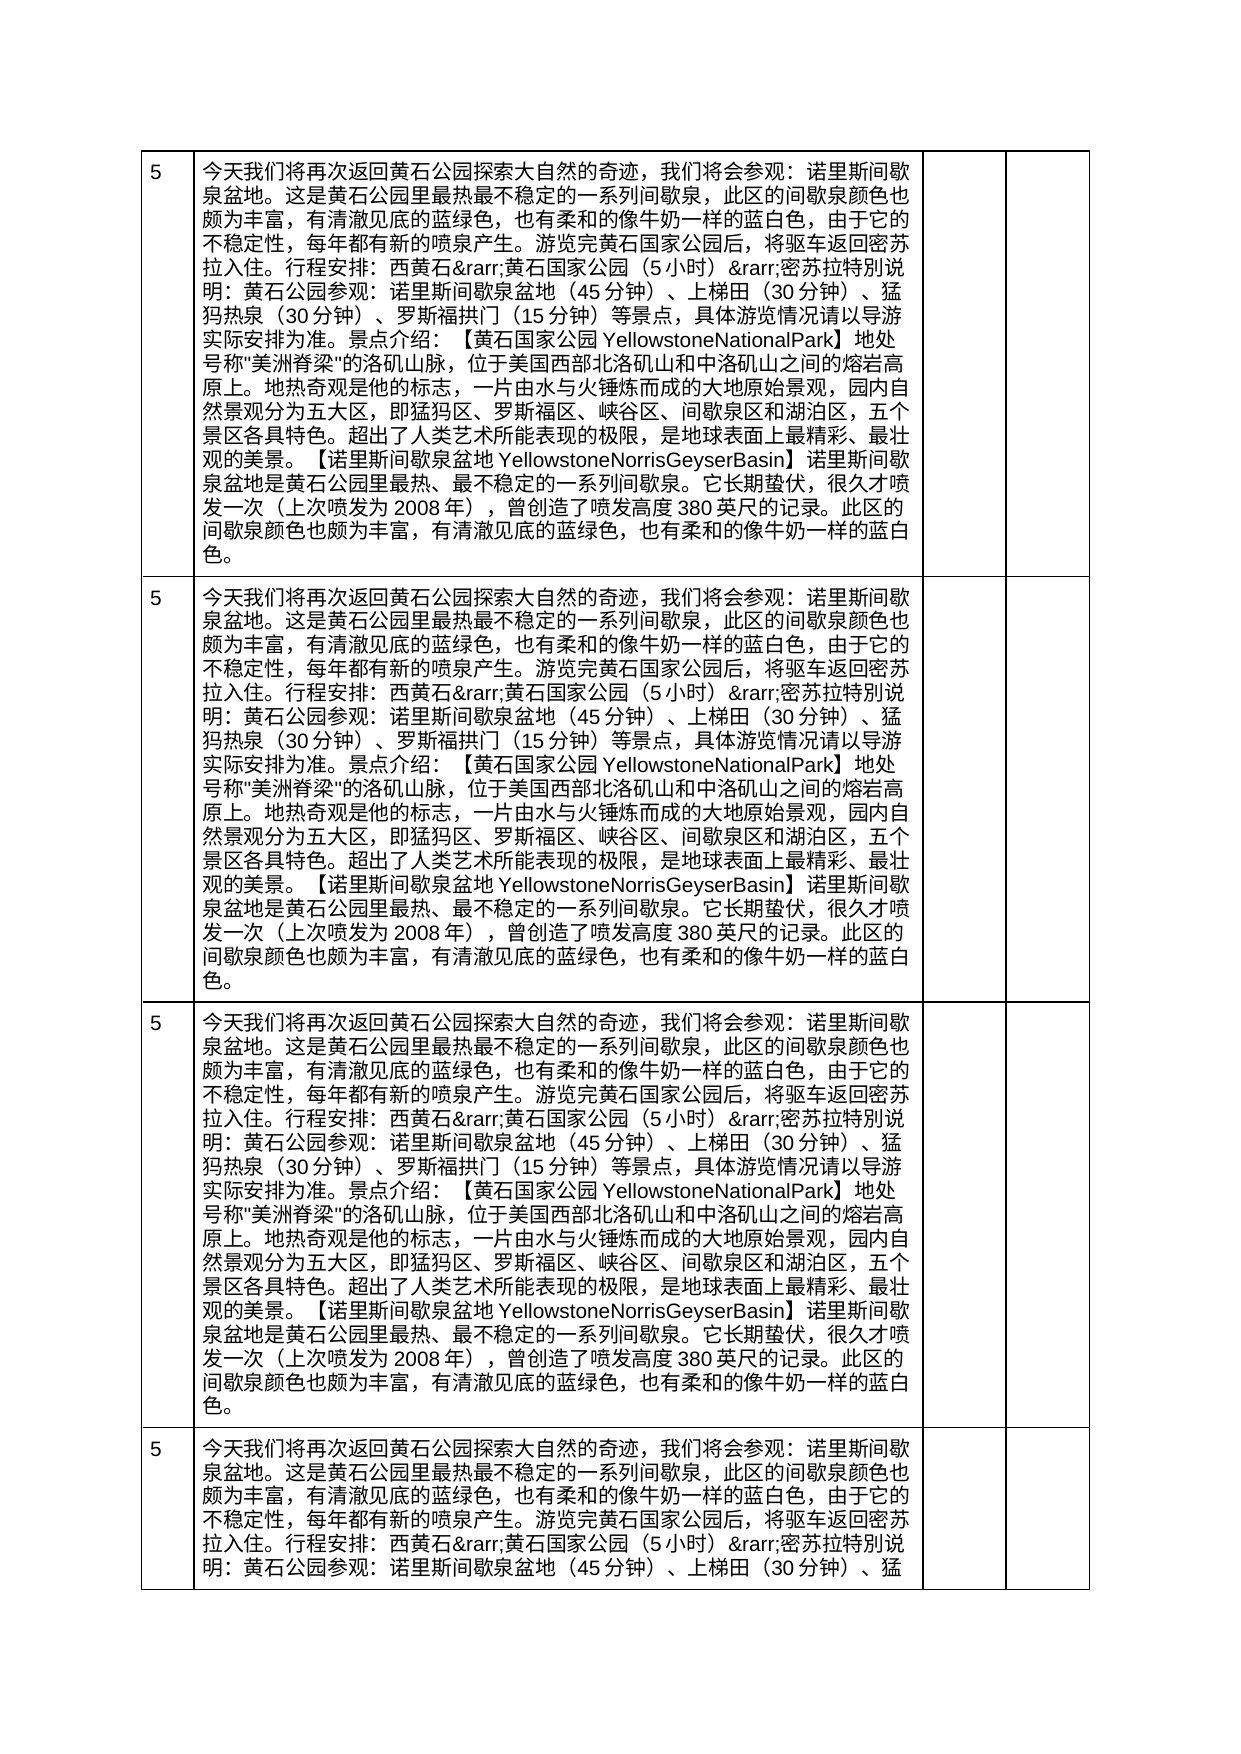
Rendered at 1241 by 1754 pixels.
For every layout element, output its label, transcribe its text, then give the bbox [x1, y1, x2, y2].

table_cell [924, 152, 1005, 576]
table_cell 5 [142, 152, 193, 576]
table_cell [195, 152, 922, 576]
table_cell [1007, 152, 1089, 576]
table_cell 5 [142, 577, 193, 1001]
table_cell [924, 1428, 1005, 1588]
table_cell [924, 577, 1005, 1001]
table_cell [924, 1003, 1005, 1427]
table_cell 5 [142, 1002, 193, 1427]
table_cell [1007, 1003, 1089, 1427]
table_cell [1007, 1428, 1089, 1588]
table_cell [1007, 577, 1089, 1001]
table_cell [195, 1428, 922, 1588]
table_cell 5 [142, 1428, 193, 1588]
